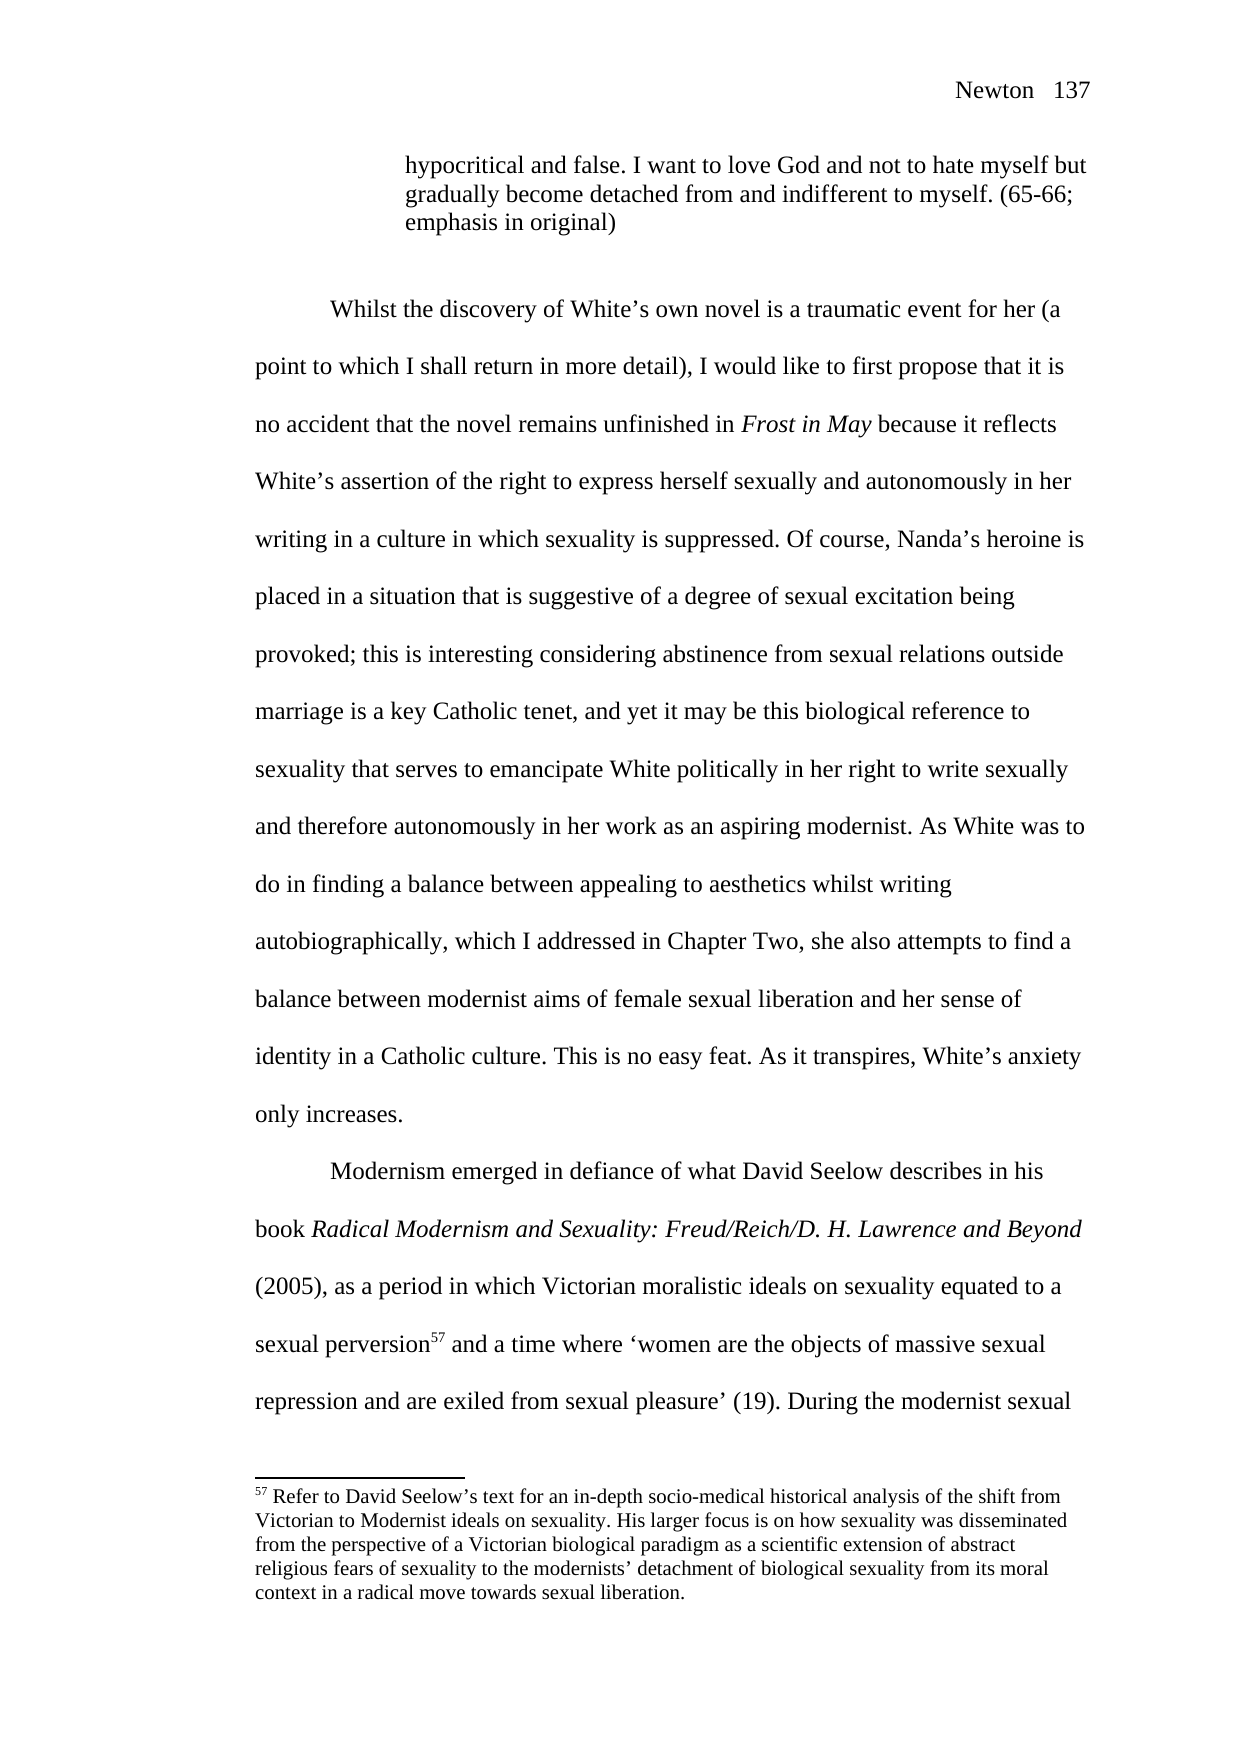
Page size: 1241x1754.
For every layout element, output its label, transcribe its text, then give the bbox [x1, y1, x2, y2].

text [405, 150, 1090, 236]
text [255, 1156, 1090, 1415]
text Whilst the discovery of White’s own novel is a traumatic event for her (a point to which I shall return in more detail), I would like to first propose that it is no accident that the novel remains unfinished in Frost in May because it reflects White’s assertion of the right to express herself sexually and autonomously in her writing in a culture in which sexuality is suppressed. Of course, Nanda’s heroine is placed in a situation that is suggestive of a degree of sexual excitation being provoked; this is interesting considering abstinence from sexual relations outside marriage is a key Catholic tenet, and yet it may be this biological reference to sexuality that serves to emancipate White politically in her right to write sexually and therefore autonomously in her work as an aspiring modernist. As White was to do in finding a balance between appealing to aesthetics whilst writing autobiographically, which I addressed in Chapter Two, she also attempts to find a balance between modernist aims of female sexual liberation and her sense of identity in a Catholic culture. This is no easy feat. As it transpires, White’s anxiety only increases. [255, 294, 1090, 1127]
